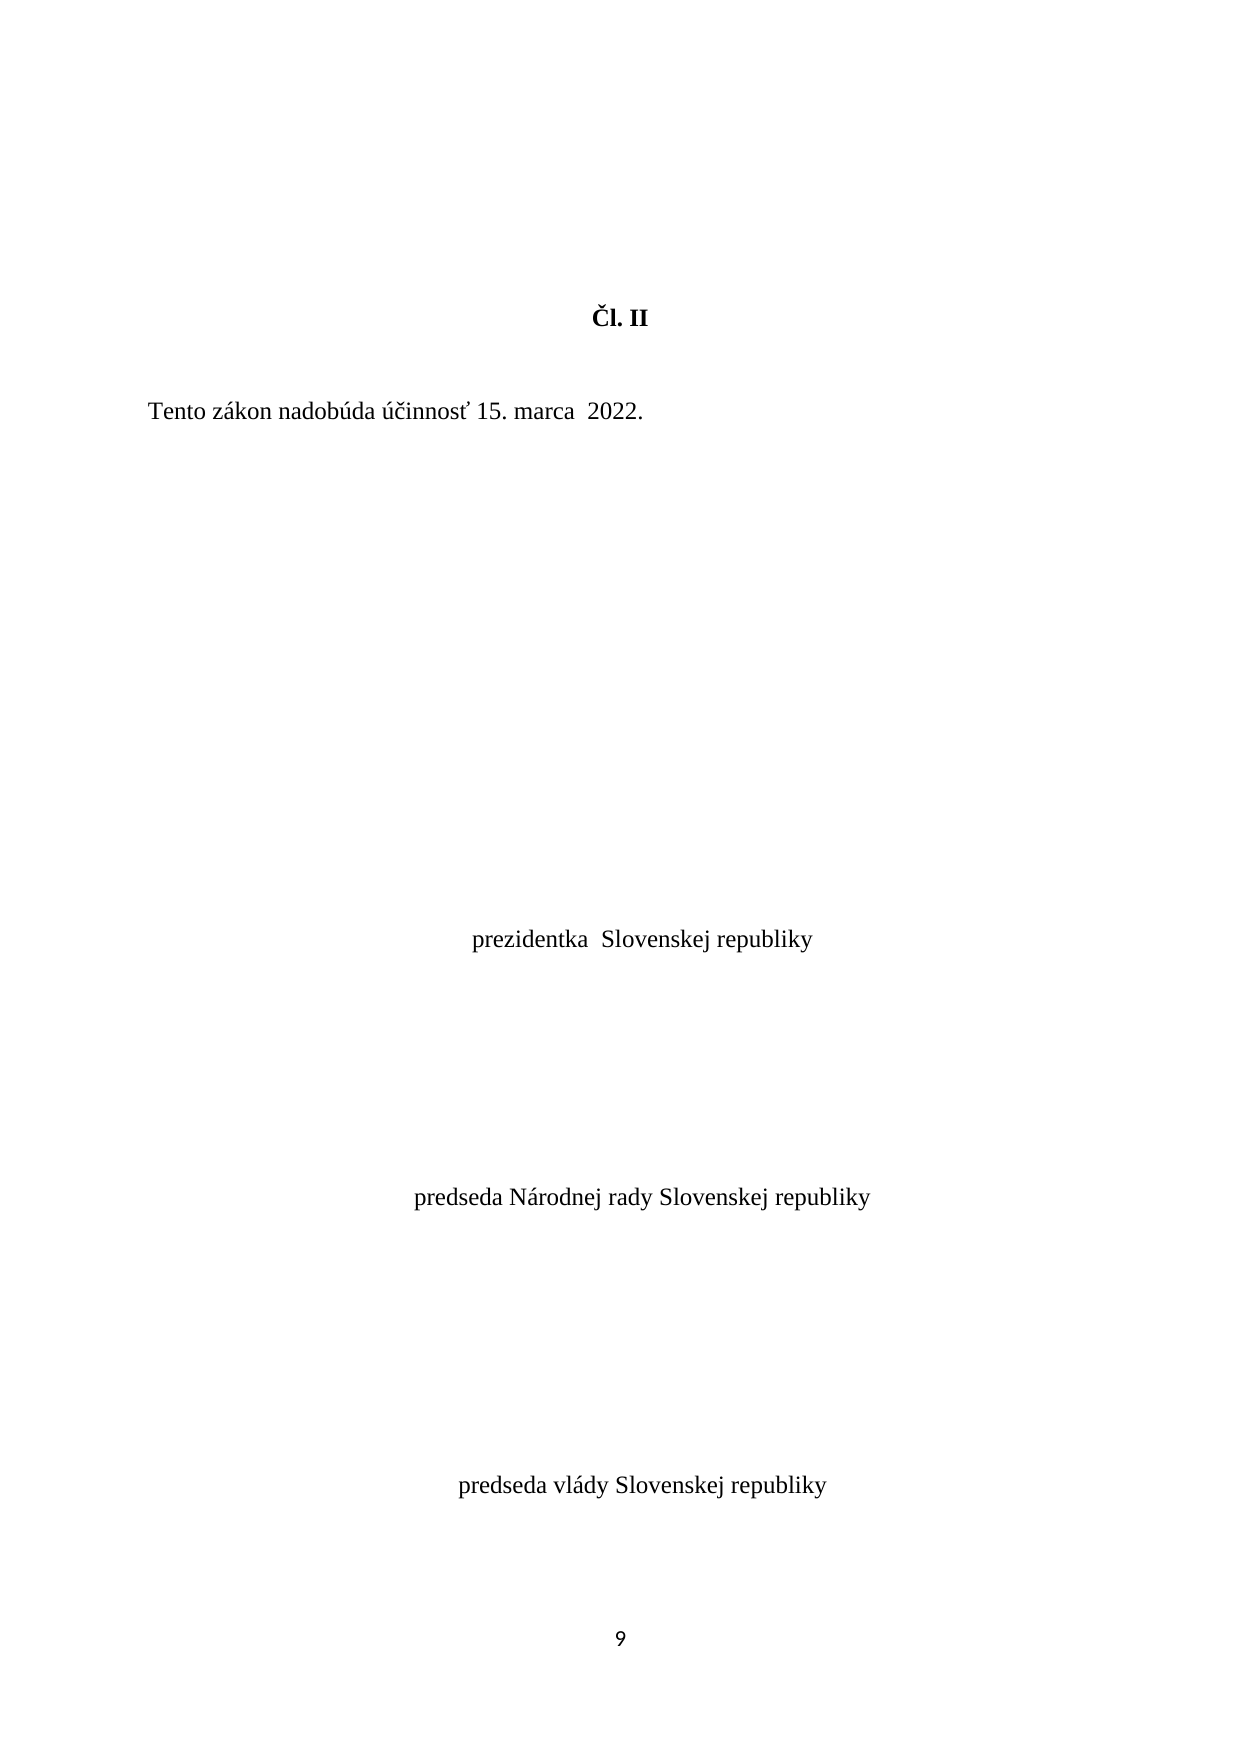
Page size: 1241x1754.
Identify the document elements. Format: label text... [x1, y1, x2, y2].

text predseda vlády Slovenskej republiky [148, 1470, 1093, 1499]
text prezidentka Slovenskej republiky [148, 924, 1093, 952]
text Čl. II [148, 303, 1093, 332]
text Tento zákon nadobúda účinnosť 15. marca 2022. [148, 396, 1093, 425]
text predseda Národnej rady Slovenskej republiky [148, 1182, 1093, 1211]
